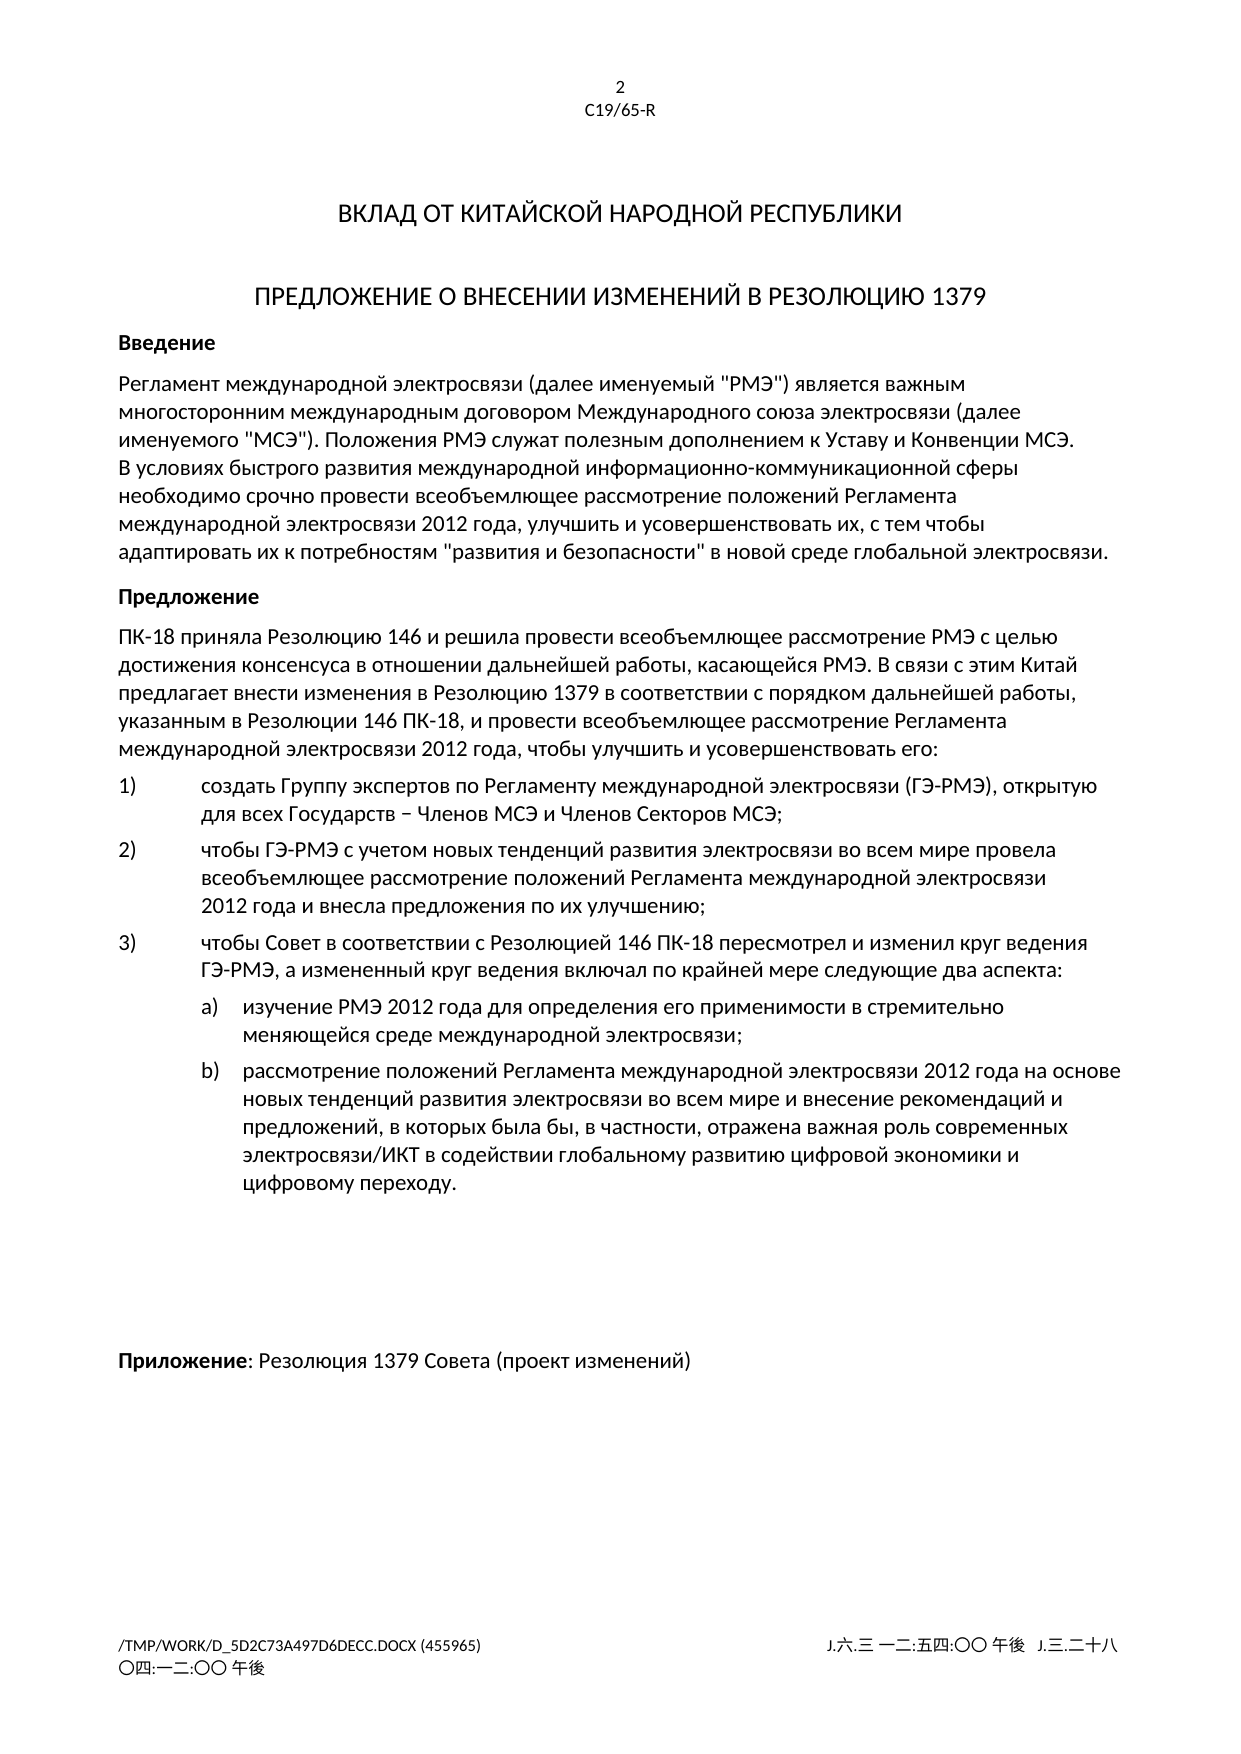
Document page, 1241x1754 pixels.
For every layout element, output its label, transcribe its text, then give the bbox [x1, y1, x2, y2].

text ПК-18 приняла Резолюцию 146 и решила провести всеобъемлющее рассмотрение РМЭ с целью достижения консенсуса в отношении дальнейшей работы, касающейся РМЭ. В связи с этим Китай предлагает внести изменения в Резолюцию 1379 в соответствии с порядком дальнейшей работы, указанным в Резолюции 146 ПК-18, и провести всеобъемлющее рассмотрение Регламента международной электросвязи 2012 года, чтобы улучшить и усовершенствовать его: [118, 622, 1122, 762]
title ВКЛАД ОТ КИТАЙСКОЙ НАРОДНОЙ РЕСПУБЛИКИ [118, 196, 1122, 229]
subtitle Введение [118, 328, 1122, 357]
text a) изучение РМЭ 2012 года для определения его применимости в стремительно меняющейся среде международной электросвязи; [201, 992, 1122, 1048]
title Предложение о внесении изменений в Резолюцию 1379 [118, 279, 1122, 312]
text 2) чтобы ГЭ-РМЭ с учетом новых тенденций развития электросвязи во всем мире провела всеобъемлющее рассмотрение положений Регламента международной электросвязи 2012 года и внесла предложения по их улучшению; [118, 835, 1122, 919]
text 1) создать Группу экспертов по Регламенту международной электросвязи (ГЭ-РМЭ), открытую для всех Государств − Членов МСЭ и Членов Секторов МСЭ; [118, 771, 1122, 827]
text 3) чтобы Совет в соответствии с Резолюцией 146 ПК-18 пересмотрел и изменил круг ведения ГЭ-РМЭ, а измененный круг ведения включал по крайней мере следующие два аспекта: [118, 928, 1122, 984]
text Регламент международной электросвязи (далее именуемый "РМЭ") является важным многосторонним международным договором Международного союза электросвязи (далее именуемого "МСЭ"). Положения РМЭ служат полезным дополнением к Уставу и Конвенции МСЭ. В условиях быстрого развития международной информационно-коммуникационной сферы необходимо срочно провести всеобъемлющее рассмотрение положений Регламента международной электросвязи 2012 года, улучшить и усовершенствовать их, с тем чтобы адаптировать их к потребностям "развития и безопасности" в новой среде глобальной электросвязи. [118, 369, 1122, 565]
text b) рассмотрение положений Регламента международной электросвязи 2012 года на основе новых тенденций развития электросвязи во всем мире и внесение рекомендаций и предложений, в которых была бы, в частности, отражена важная роль современных электросвязи/ИКТ в содействии глобальному развитию цифровой экономики и цифровому переходу. [201, 1056, 1122, 1196]
text Приложение: Резолюция 1379 Совета (проект изменений) [118, 1346, 1122, 1374]
subtitle Предложение [118, 582, 1122, 610]
